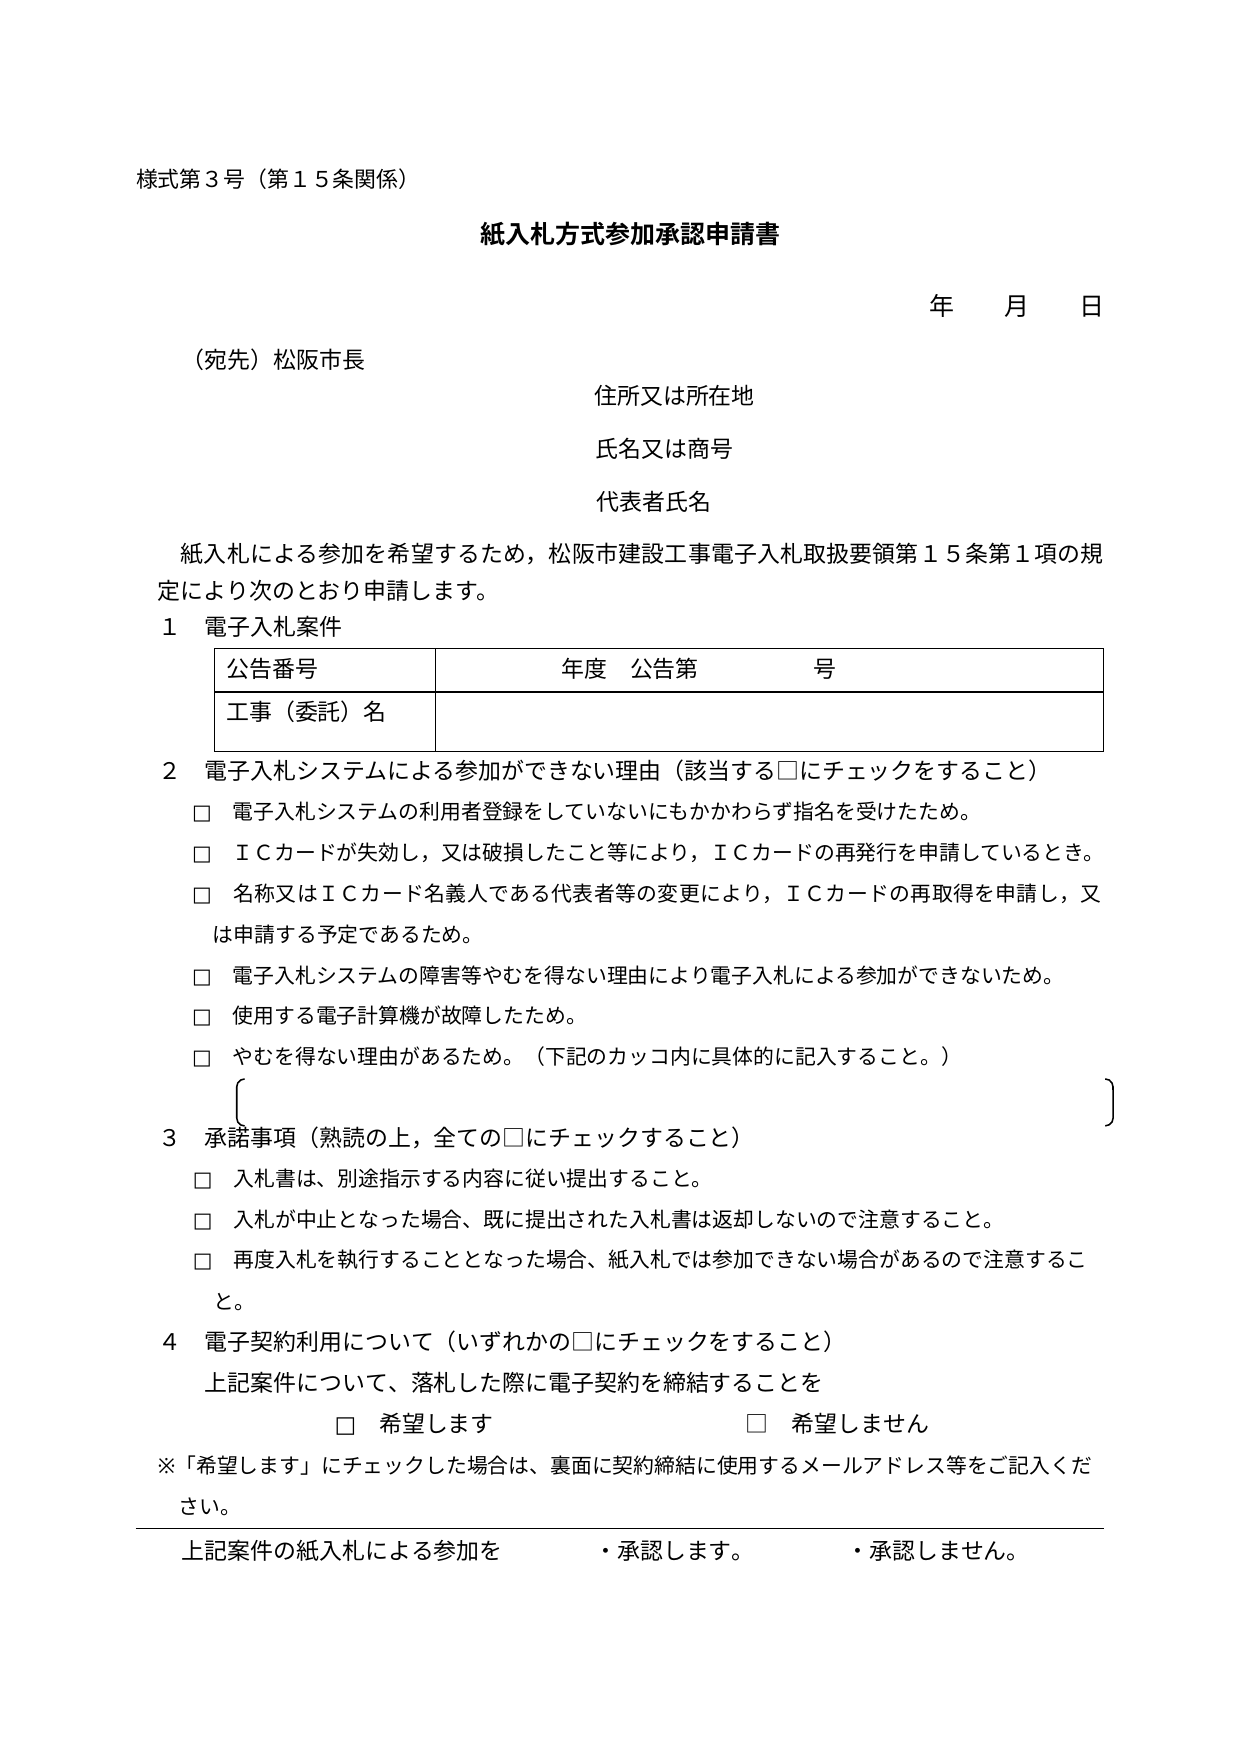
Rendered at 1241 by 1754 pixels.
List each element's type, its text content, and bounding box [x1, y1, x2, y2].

text （宛先）松阪市長 [136, 341, 1104, 377]
text 住所又は所在地 [136, 377, 1104, 413]
text 年 月 日 [136, 268, 1104, 341]
table_cell 工事（委託）名 [215, 693, 435, 751]
table_header 年度 公告第 号 [436, 649, 1103, 691]
text ３ 承諾事項（熟読の上，全ての□にチェックすること） [136, 1118, 1104, 1154]
text 紙入札方式参加承認申請書 [136, 196, 1104, 268]
text □ 再度入札を執行することとなった場合、紙入札では参加できない場合があるので注意すること。 [193, 1241, 1104, 1318]
text ２ 電子入札システムによる参加ができない理由（該当する□にチェックをすること） [136, 752, 1104, 788]
table_cell [436, 693, 1103, 751]
text ４ 電子契約利用について（いずれかの□にチェックをすること） [136, 1323, 1104, 1359]
text □ 電子入札システムの障害等やむを得ない理由により電子入札による参加ができないため。 [192, 956, 1104, 992]
text 氏名又は商号 [136, 429, 1104, 466]
text □ ＩＣカードが失効し，又は破損したこと等により，ＩＣカードの再発行を申請しているとき。 [192, 833, 1104, 869]
text □ 使用する電子計算機が故障したため。 [192, 997, 1104, 1033]
text □ 希望します □ 希望しません [136, 1405, 1104, 1441]
text 上記案件の紙入札による参加を ・承認します。 ・承認しません。 [136, 1529, 1104, 1567]
text 紙入札による参加を希望するため，松阪市建設工事電子入札取扱要領第１５条第１項の規定により次のとおり申請します。 [158, 535, 1104, 607]
text １ 電子入札案件 [136, 607, 1104, 643]
text ※「希望します」にチェックした場合は、裏面に契約締結に使用するメールアドレス等をご記入ください。 [158, 1446, 1104, 1524]
text □ 名称又はＩＣカード名義人である代表者等の変更により，ＩＣカードの再取得を申請し，又は申請する予定であるため。 [192, 874, 1104, 952]
text 上記案件について、落札した際に電子契約を締結することを [136, 1364, 1104, 1400]
text □ 入札が中止となった場合、既に提出された入札書は返却しないので注意すること。 [193, 1200, 1104, 1236]
text 代表者氏名 [573, 482, 1104, 518]
text □ 入札書は、別途指示する内容に従い提出すること。 [193, 1159, 1104, 1196]
text □ 電子入札システムの利用者登録をしていないにもかかわらず指名を受けたため。 [192, 793, 1104, 829]
table_header 公告番号 [215, 649, 435, 691]
text □ やむを得ない理由があるため。（下記のカッコ内に具体的に記入すること。） [192, 1037, 1104, 1073]
text 様式第３号（第１５条関係） [136, 160, 1104, 196]
